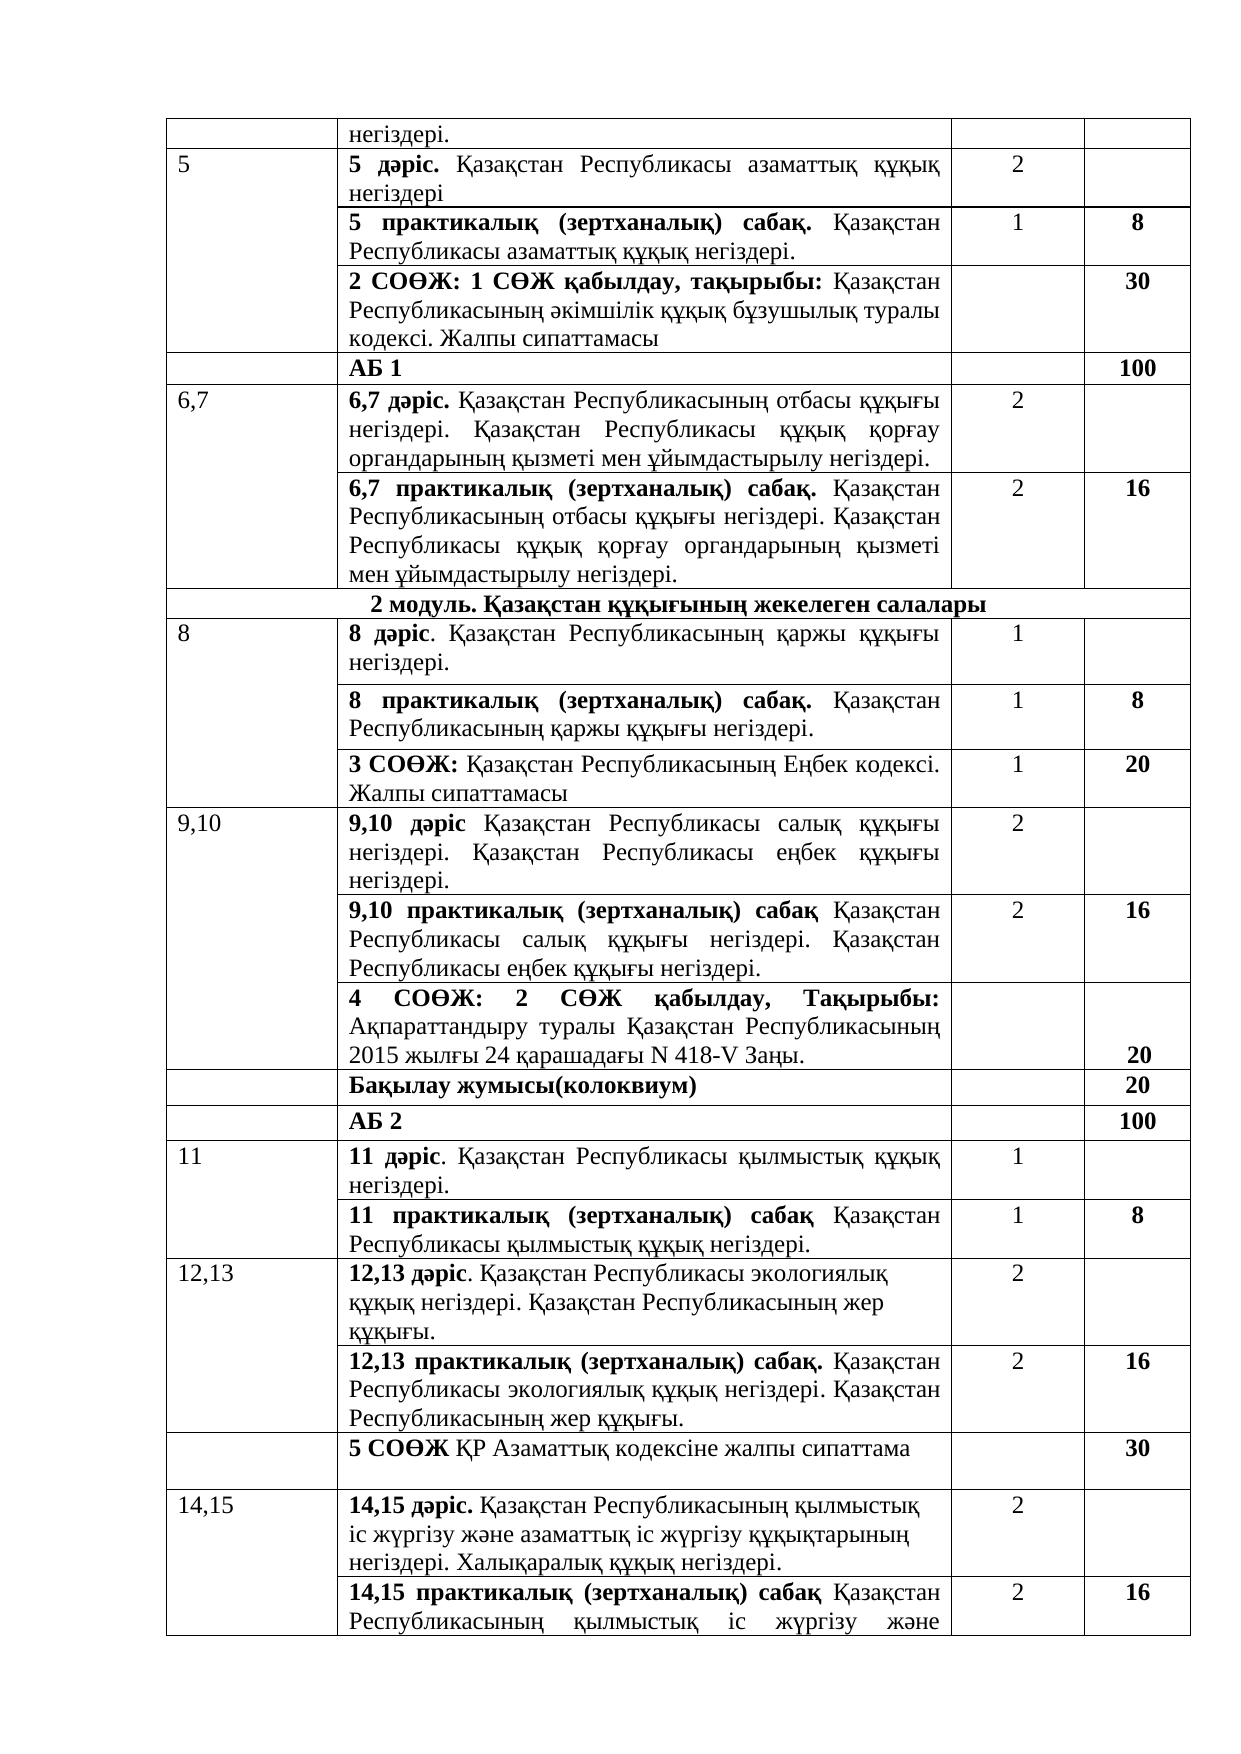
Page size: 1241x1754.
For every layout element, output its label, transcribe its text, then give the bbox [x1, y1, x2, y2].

table_cell 2 модуль. Қазақстан құқығының жекелеген салалары [167, 589, 1190, 617]
table_cell 8 [1085, 208, 1190, 265]
table_cell 8 дәріс. Қазақстан Республикасының қаржы құқығы негіздері. [338, 619, 951, 684]
table_cell 30 [1085, 266, 1190, 352]
table_cell 2 СОӨЖ: 1 СӨЖ қабылдау, тақырыбы: Қазақстан Республикасының әкімшілік құқық бұзушылық туралы кодексі. Жалпы сипаттамасы [338, 266, 951, 352]
table_cell 8 практикалық (зертханалық) сабақ. Қазақстан Республикасының қаржы құқығы негіздері. [338, 685, 951, 748]
table_cell 20 [1085, 750, 1190, 807]
table_cell 12,13 практикалық (зертханалық) сабақ. Қазақстан Республикасы экологиялық құқық негіздері. Қазақстан Республикасының жер құқығы. [338, 1346, 951, 1432]
table_cell 11 дәріс. Қазақстан Республикасы қылмыстық құқық негіздері. [338, 1141, 951, 1199]
table_cell 2 [952, 808, 1084, 894]
table_cell 12,13 дәріс. Қазақстан Республикасы экологиялық құқық негіздері. Қазақстан Республикасының жер құқығы. [338, 1259, 951, 1345]
table_cell 6,7 [167, 385, 337, 588]
table_cell 5 дәріс. Қазақстан Республикасы азаматтық құқық негіздері [338, 149, 951, 206]
table_cell 12,13 [167, 1259, 337, 1432]
table_cell 6,7 дәріс. Қазақстан Республикасының отбасы құқығы негіздері. Қазақстан Республикасы құқық қорғау органдарының қызметі мен ұйымдастырылу негіздері. [338, 385, 951, 472]
table_cell 16 [1085, 473, 1190, 588]
table_cell 2 [952, 1259, 1084, 1345]
table_cell 9,10 практикалық (зертханалық) сабақ Қазақстан Республикасы салық құқығы негіздері. Қазақстан Республикасы еңбек құқығы негіздері. [338, 895, 951, 982]
table_cell 30 [1085, 1433, 1190, 1489]
table_cell [167, 1106, 337, 1140]
table_cell 16 [1085, 1577, 1190, 1635]
table_cell 2 [952, 1346, 1084, 1432]
table_cell 8 [167, 619, 337, 807]
table_cell 2 [952, 1577, 1084, 1635]
table_cell 14,15 [167, 1490, 337, 1635]
table_cell 5 СОӨЖ ҚР Азаматтық кодексіне жалпы сипаттама [338, 1433, 951, 1489]
table_cell [1085, 1490, 1190, 1576]
table_cell 8 [1085, 1200, 1190, 1257]
table_cell [1085, 619, 1190, 684]
table_cell 1 [952, 685, 1084, 748]
table_cell Бақылау жумысы(колоквиум) [338, 1070, 951, 1105]
table_cell 1 [952, 750, 1084, 807]
table_cell 2 [952, 473, 1084, 588]
table_cell [167, 1070, 337, 1105]
table_cell 16 [1085, 1346, 1190, 1432]
table_cell [167, 353, 337, 384]
table_cell 14,15 дәріс. Қазақстан Республикасының қылмыстық іс жүргізу және азаматтық іс жүргізу құқықтарының негіздері. Халықаралық құқық негіздері. [338, 1490, 951, 1576]
table_cell [1085, 385, 1190, 472]
table_cell 8 [1085, 685, 1190, 748]
table_cell 2 [952, 1490, 1084, 1576]
table_cell 1 [952, 119, 1084, 148]
table_cell 5 [167, 149, 337, 352]
table_cell 4 СОӨЖ: 2 СӨЖ қабылдау, Тақырыбы: Ақпараттандыру туралы Қазақстан Республикасының 2015 жылғы 24 қарашадағы N 418-V Заңы. [338, 983, 951, 1069]
table_cell 9,10 дәріс Қазақстан Республикасы салық құқығы негіздері. Қазақстан Республикасы еңбек құқығы негіздері. [338, 808, 951, 894]
table_cell [952, 1070, 1084, 1105]
table_cell 1 [952, 1200, 1084, 1257]
table_cell 2 [952, 149, 1084, 206]
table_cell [338, 1577, 951, 1635]
table_cell 1 [952, 208, 1084, 265]
table_cell 16 [1085, 895, 1190, 982]
table_cell 9,10 [167, 808, 337, 1069]
table_cell 2 [952, 385, 1084, 472]
table_cell [1085, 1141, 1190, 1199]
table_cell АБ 2 [338, 1106, 951, 1140]
table_cell [167, 1433, 337, 1489]
table_cell 11 практикалық (зертханалық) сабақ Қазақстан Республикасы қылмыстық құқық негіздері. [338, 1200, 951, 1257]
table_cell [952, 983, 1084, 1069]
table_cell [338, 119, 951, 148]
table_cell [952, 1106, 1084, 1140]
table_cell [1085, 808, 1190, 894]
table_cell 8 [1085, 119, 1190, 148]
table_cell 20 [1085, 1070, 1190, 1105]
table_cell АБ 1 [338, 353, 951, 384]
table_cell 1 [952, 1141, 1084, 1199]
table_cell 100 [1085, 1106, 1190, 1140]
table_cell [1085, 149, 1190, 206]
table_cell 2 [952, 895, 1084, 982]
table_cell [952, 266, 1084, 352]
table_cell 6,7 практикалық (зертханалық) сабақ. Қазақстан Республикасының отбасы құқығы негіздері. Қазақстан Республикасы құқық қорғау органдарының қызметі мен ұйымдастырылу негіздері. [338, 473, 951, 588]
table_cell 3 СОӨЖ: Қазақстан Республикасының Еңбек кодексі. Жалпы сипаттамасы [338, 750, 951, 807]
table_cell [952, 353, 1084, 384]
table_cell 11 [167, 1141, 337, 1257]
table_cell [952, 1433, 1084, 1489]
table_cell [1085, 1259, 1190, 1345]
table_cell 100 [1085, 353, 1190, 384]
table_cell 20 [1085, 983, 1190, 1069]
table_cell 5 практикалық (зертханалық) сабақ. Қазақстан Республикасы азаматтық құқық негіздері. [338, 208, 951, 265]
table_cell 1 [952, 619, 1084, 684]
